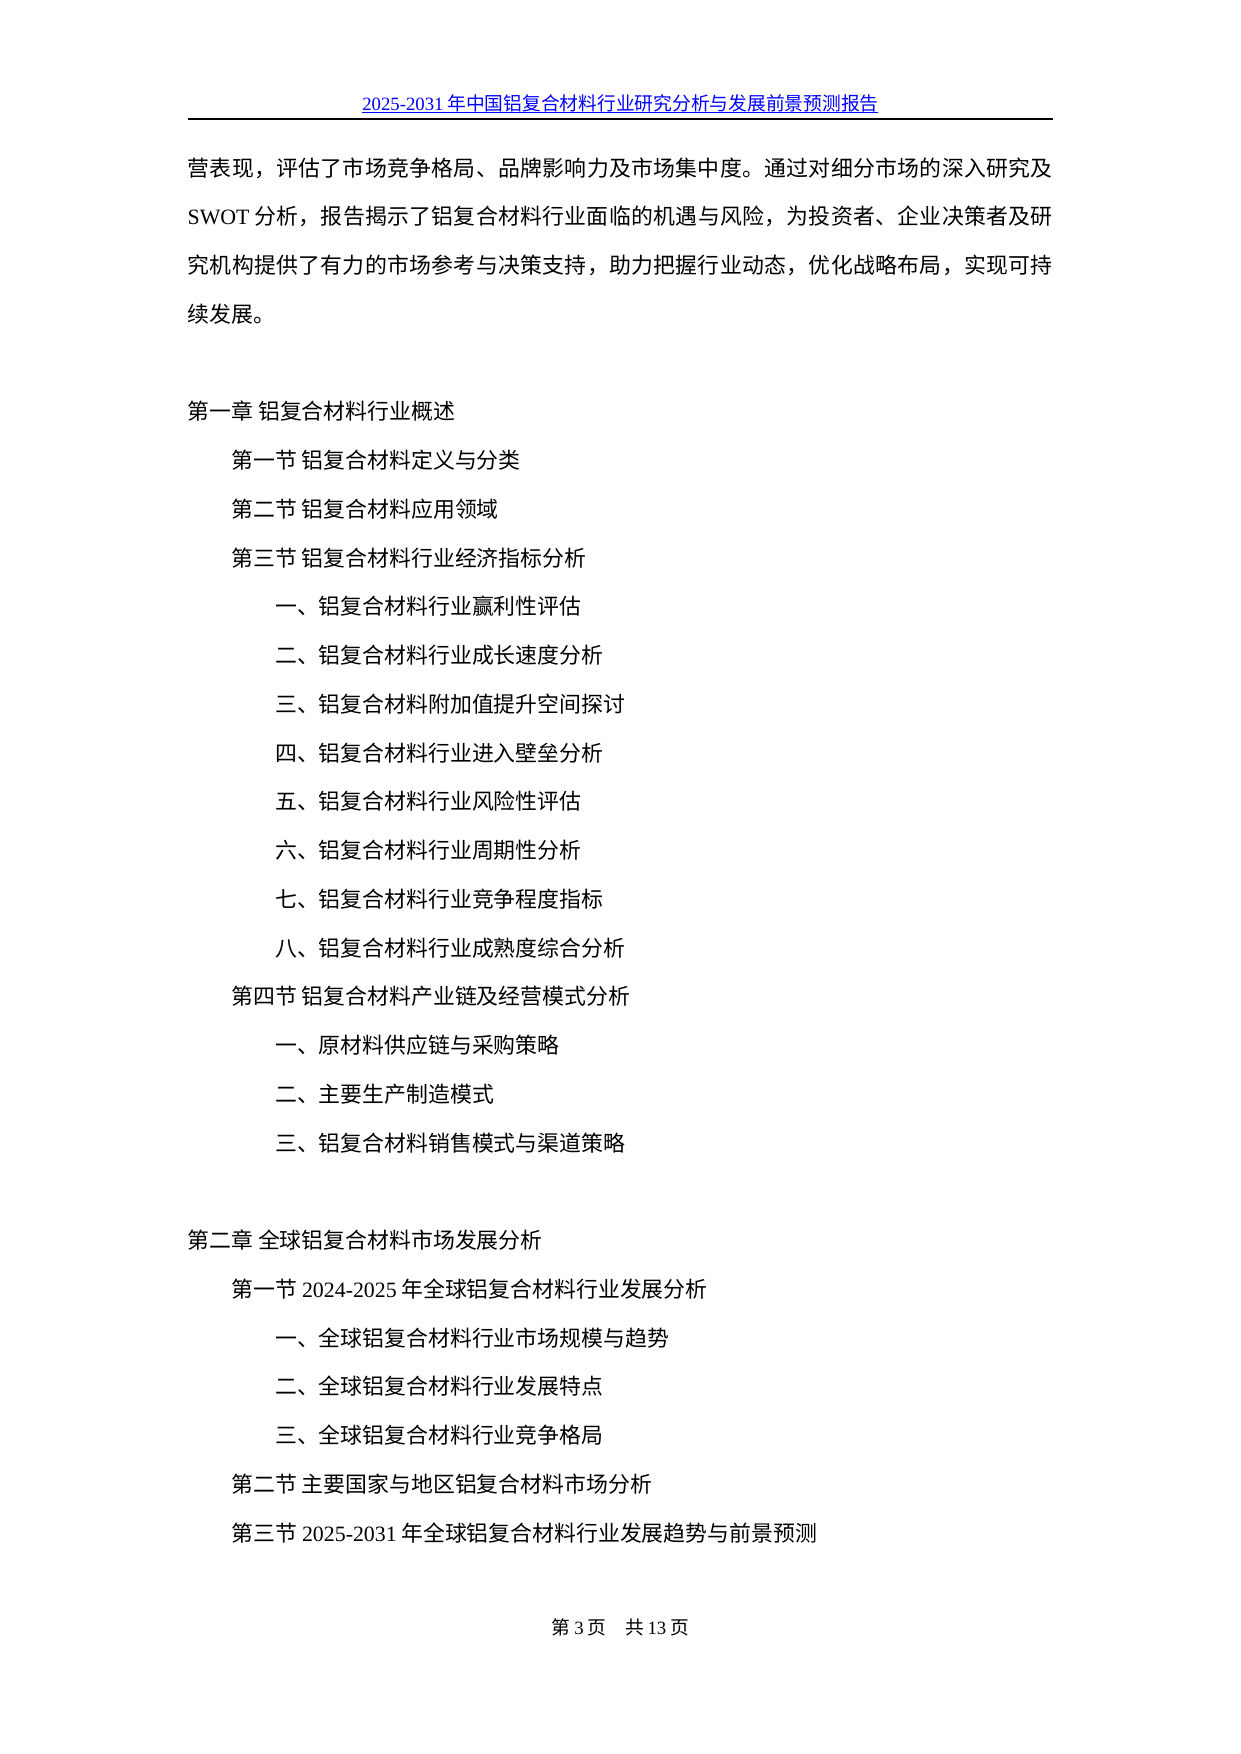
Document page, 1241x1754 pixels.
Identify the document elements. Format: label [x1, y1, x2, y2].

text [187, 150, 1053, 1548]
